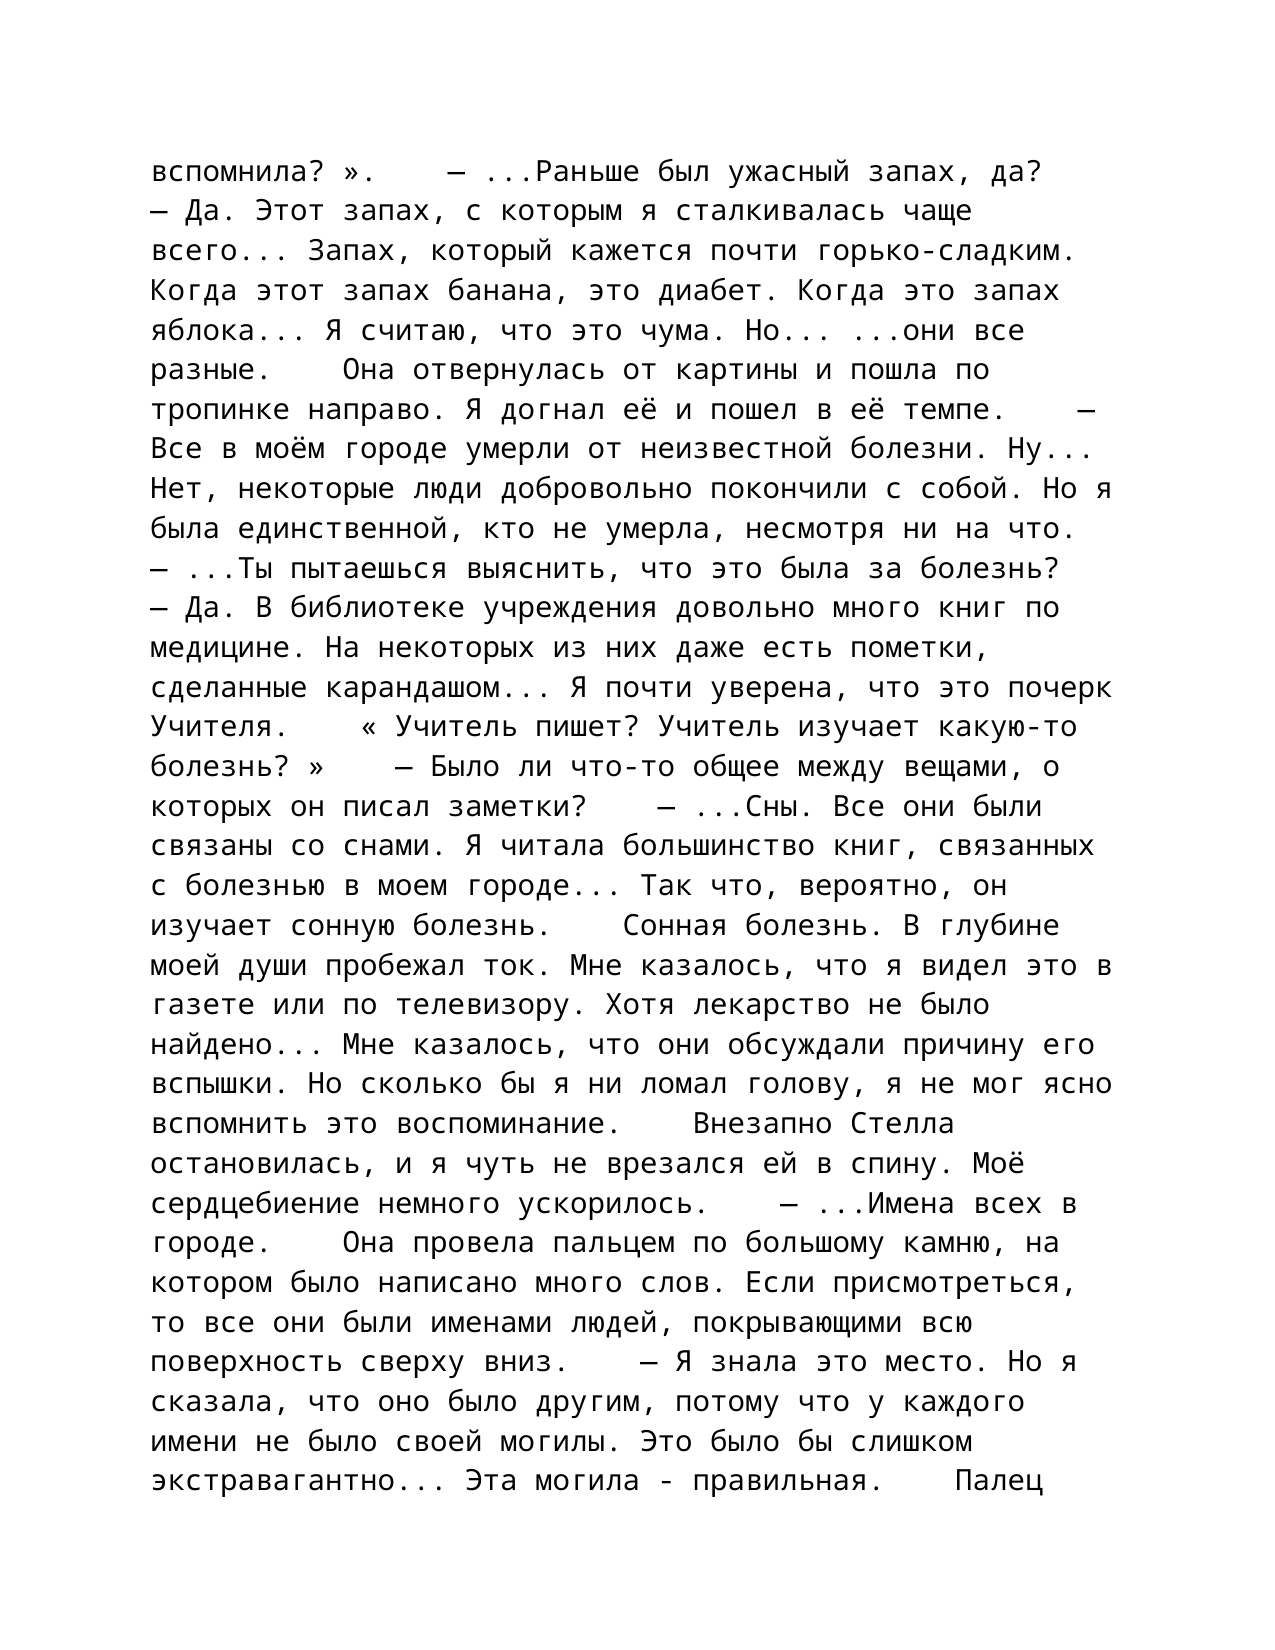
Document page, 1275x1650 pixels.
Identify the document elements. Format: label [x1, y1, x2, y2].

text [150, 150, 1125, 1499]
